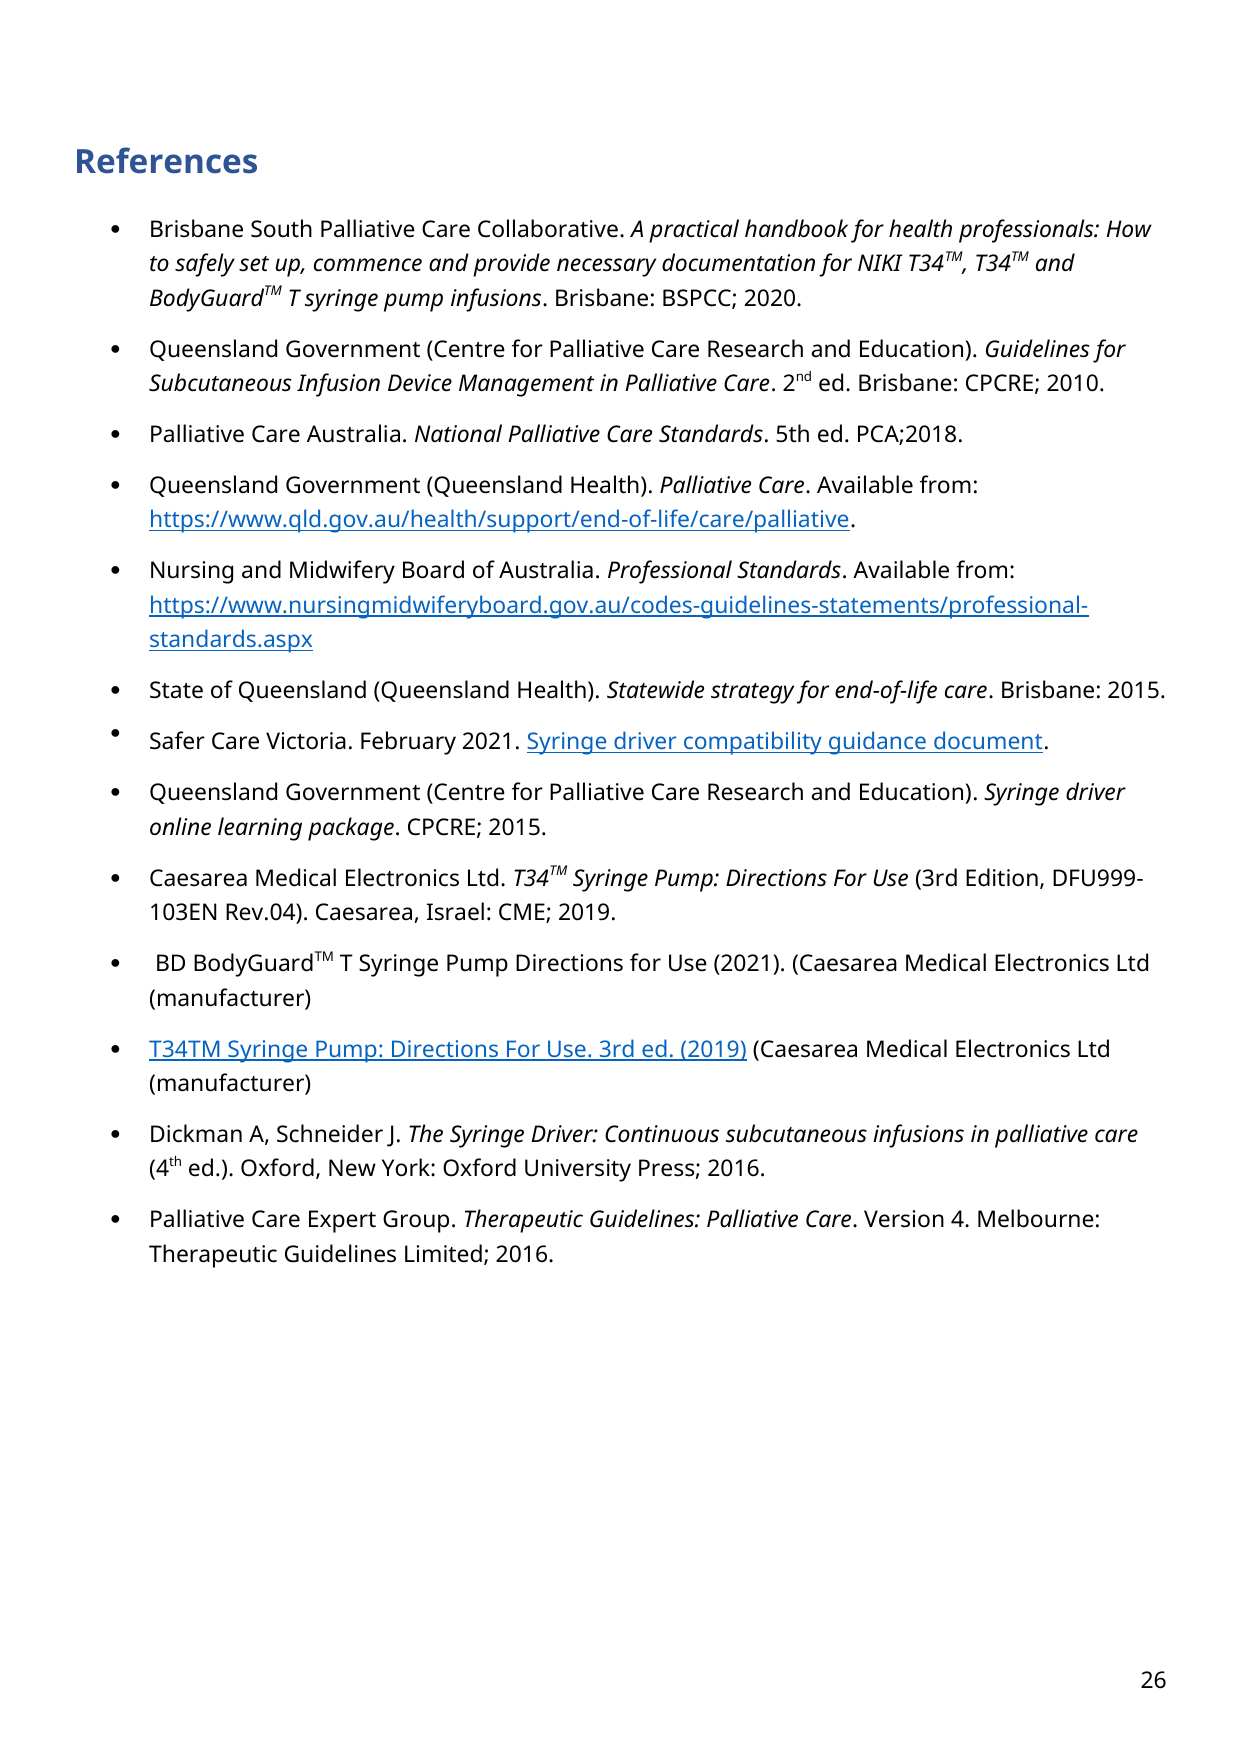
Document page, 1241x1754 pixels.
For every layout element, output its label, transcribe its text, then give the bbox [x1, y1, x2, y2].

list Brisbane South Palliative Care Collaborative. A practical handbook for health professionals: How to safely set up, commence and provide necessary documentation for NIKI T34TM, T34TM and BodyGuardTM T syringe pump infusions. Brisbane: BSPCC; 2020. [111, 213, 1167, 313]
list BD BodyGuardTM T Syringe Pump Directions for Use (2021). (Caesarea Medical Electronics Ltd (manufacturer) [111, 947, 1167, 1013]
list Palliative Care Australia. National Palliative Care Standards. 5th ed. PCA;2018. [111, 418, 1167, 449]
list T34TM Syringe Pump: Directions For Use. 3rd ed. (2019) (Caesarea Medical Electronics Ltd (manufacturer) [111, 1033, 1167, 1098]
list Nursing and Midwifery Board of Australia. Professional Standards. Available from: https://www.nursingmidwiferyboard.gov.au/codes-guidelines-statements/professional-standards.aspx [111, 554, 1167, 654]
list Queensland Government (Queensland Health). Palliative Care. Available from: https://www.qld.gov.au/health/support/end-of-life/care/palliative. [111, 469, 1167, 535]
list Dickman A, Schneider J. The Syringe Driver: Continuous subcutaneous infusions in palliative care (4th ed.). Oxford, New York: Oxford University Press; 2016. [111, 1118, 1167, 1184]
list Palliative Care Expert Group. Therapeutic Guidelines: Palliative Care. Version 4. Melbourne: Therapeutic Guidelines Limited; 2016. [111, 1203, 1167, 1269]
list Queensland Government (Centre for Palliative Care Research and Education). Syringe driver online learning package. CPCRE; 2015. [111, 776, 1167, 842]
subtitle References [74, 138, 1167, 183]
list Caesarea Medical Electronics Ltd. T34TM Syringe Pump: Directions For Use (3rd Edition, DFU999-103EN Rev.04). Caesarea, Israel: CME; 2019. [111, 862, 1167, 927]
list State of Queensland (Queensland Health). Statewide strategy for end-of-life care. Brisbane: 2015. [111, 674, 1167, 706]
list Safer Care Victoria. February 2021. Syringe driver compatibility guidance document. [111, 725, 1167, 757]
list Queensland Government (Centre for Palliative Care Research and Education). Guidelines for Subcutaneous Infusion Device Management in Palliative Care. 2nd ed. Brisbane: CPCRE; 2010. [111, 333, 1167, 398]
